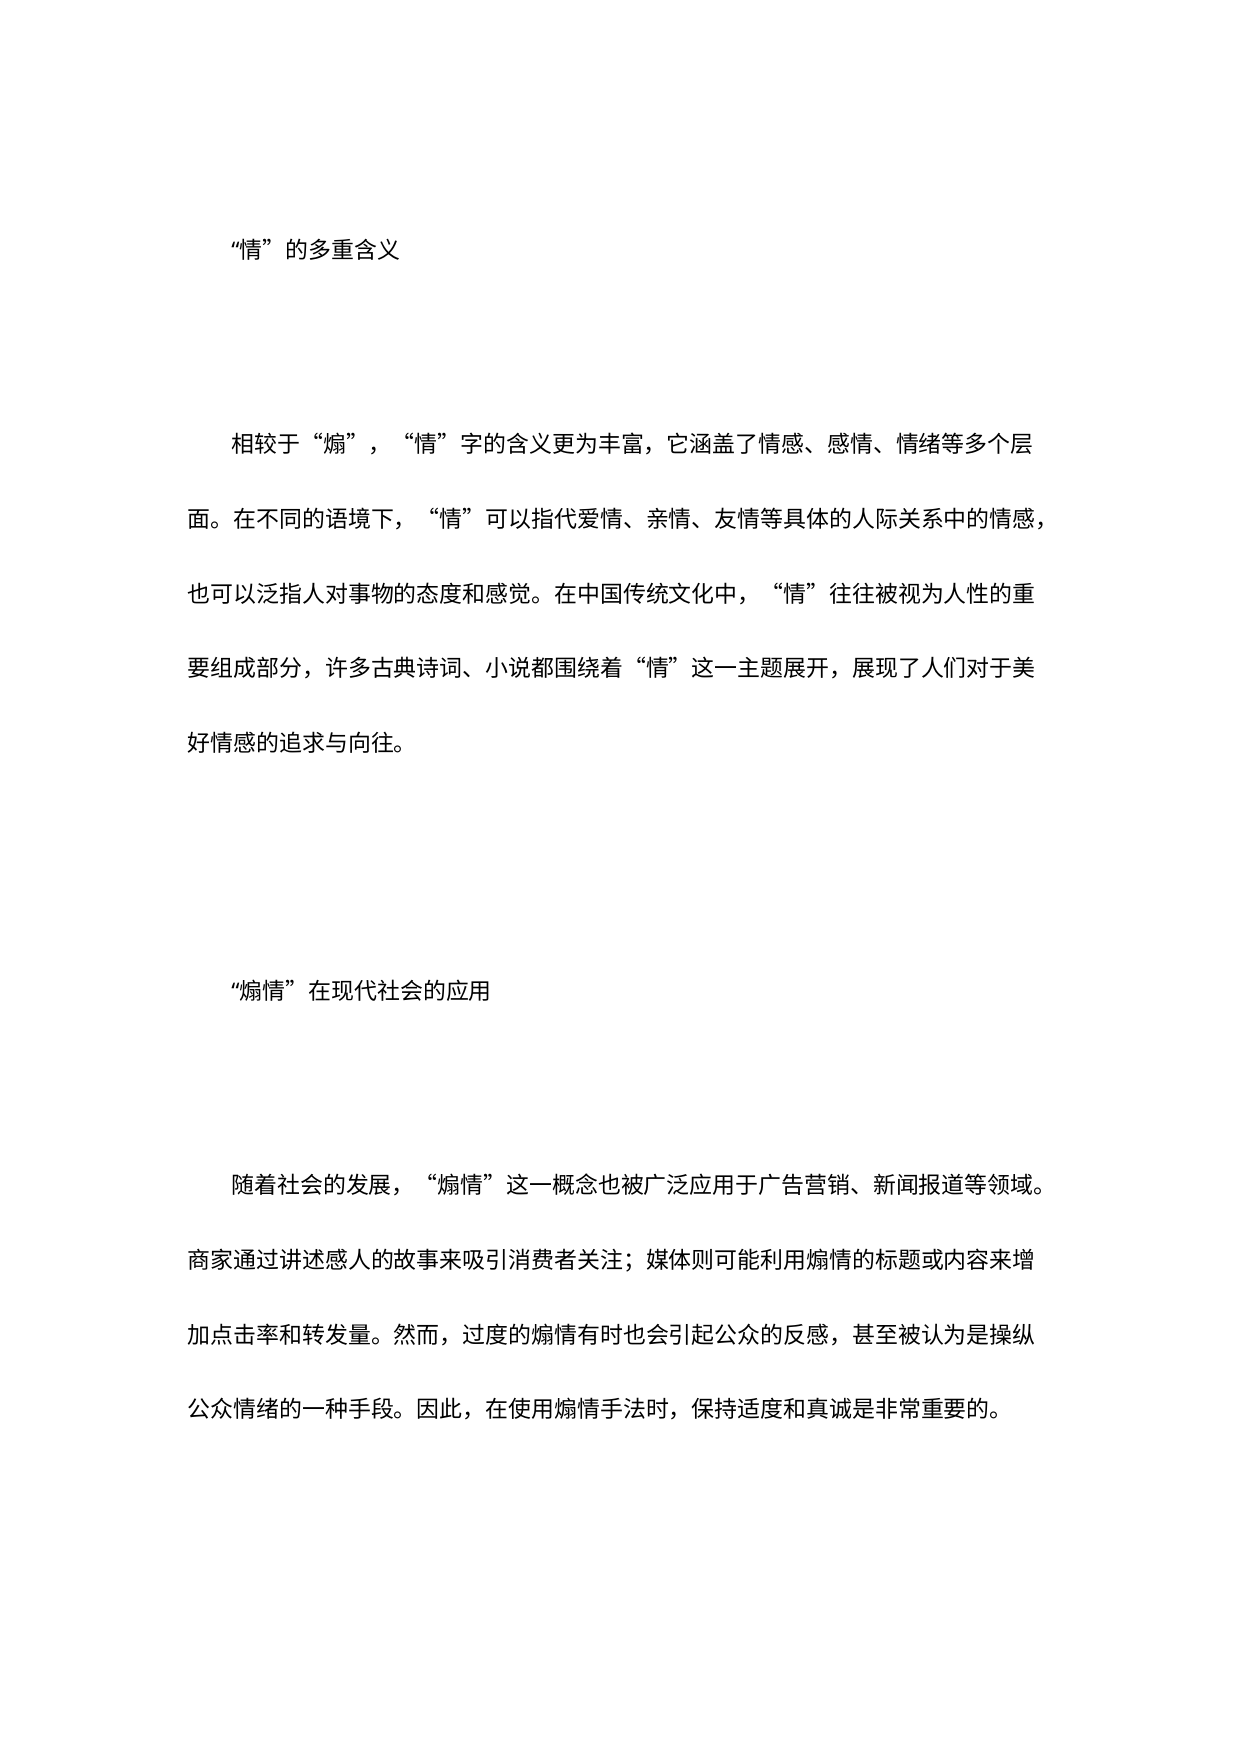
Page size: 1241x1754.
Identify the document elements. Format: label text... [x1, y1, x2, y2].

text 随着社会的发展，“煽情”这一概念也被广泛应用于广告营销、新闻报道等领域。商家通过讲述感人的故事来吸引消费者关注；媒体则可能利用煽情的标题或内容来增加点击率和转发量。然而，过度的煽情有时也会引起公众的反感，甚至被认为是操纵公众情绪的一种手段。因此，在使用煽情手法时，保持适度和真诚是非常重要的。 [187, 1151, 1053, 1441]
text “煽情”在现代社会的应用 [187, 957, 1053, 1022]
text “情”的多重含义 [187, 216, 1053, 281]
text 相较于“煽”，“情”字的含义更为丰富，它涵盖了情感、感情、情绪等多个层面。在不同的语境下，“情”可以指代爱情、亲情、友情等具体的人际关系中的情感，也可以泛指人对事物的态度和感觉。在中国传统文化中，“情”往往被视为人性的重要组成部分，许多古典诗词、小说都围绕着“情”这一主题展开，展现了人们对于美好情感的追求与向往。 [187, 410, 1053, 774]
